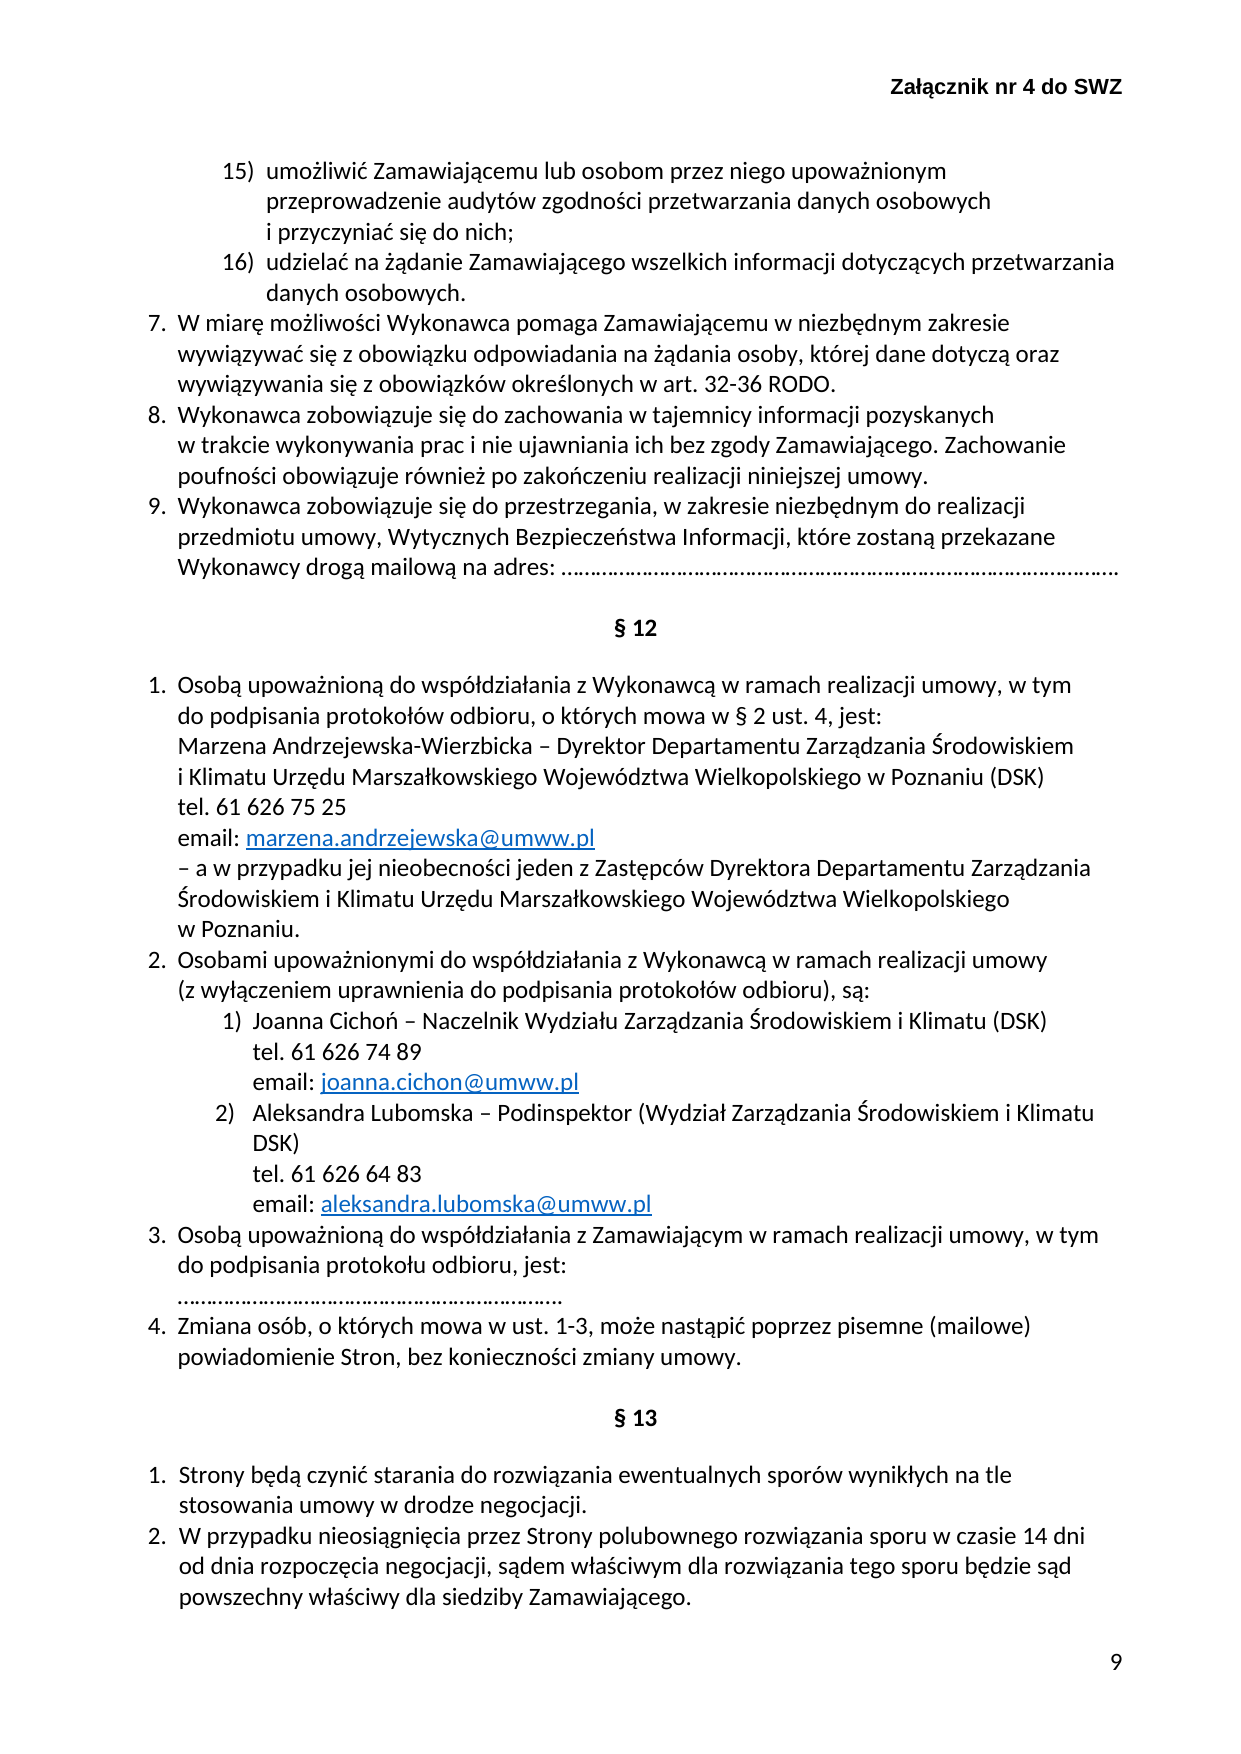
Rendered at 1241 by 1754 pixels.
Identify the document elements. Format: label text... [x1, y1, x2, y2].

list tel. 61 626 64 83 [252, 1158, 1122, 1188]
subtitle § 13 [149, 1402, 1122, 1432]
list w trakcie wykonywania prac i nie ujawniania ich bez zgody Zamawiającego. Zachowanie poufności obowiązuje również po zakończeniu realizacji niniejszej umowy. [177, 429, 1122, 491]
list W przypadku nieosiągnięcia przez Strony polubownego rozwiązania sporu w czasie 14 dni od dnia rozpoczęcia negocjacji, sądem właściwym dla rozwiązania tego sporu będzie sąd powszechny właściwy dla siedziby Zamawiającego. [148, 1520, 1122, 1611]
list Osobą upoważnioną do współdziałania z Zamawiającym w ramach realizacji umowy, w tym do podpisania protokołu odbioru, jest: [148, 1219, 1122, 1280]
list Joanna Cichoń – Naczelnik Wydziału Zarządzania Środowiskiem i Klimatu (DSK) [222, 1005, 1122, 1036]
list Osobą upoważnioną do współdziałania z Wykonawcą w ramach realizacji umowy, w tym do podpisania protokołów odbioru, o których mowa w § 2 ust. 4, jest: [148, 669, 1122, 731]
list Zmiana osób, o których mowa w ust. 1-3, może nastąpić poprzez pisemne (mailowe) powiadomienie Stron, bez konieczności zmiany umowy. [148, 1310, 1122, 1371]
list email: aleksandra.lubomska@umww.pl [252, 1188, 1122, 1219]
list …………………………………………………………. [177, 1280, 1122, 1310]
list Wykonawca zobowiązuje się do przestrzegania, w zakresie niezbędnym do realizacji przedmiotu umowy, Wytycznych Bezpieczeństwa Informacji, które zostaną przekazane Wykonawcy drogą mailową na adres: ……………………………………………………………………………………. [148, 491, 1122, 582]
list email: joanna.cichon@umww.pl [252, 1066, 1122, 1097]
list tel. 61 626 74 89 [252, 1036, 1122, 1066]
list email: marzena.andrzejewska@umww.pl [177, 822, 1122, 853]
subtitle § 12 [149, 613, 1122, 643]
list Aleksandra Lubomska – Podinspektor (Wydział Zarządzania Środowiskiem i Klimatu DSK) [215, 1097, 1122, 1158]
list Osobami upoważnionymi do współdziałania z Wykonawcą w ramach realizacji umowy (z wyłączeniem uprawnienia do podpisania protokołów odbioru), są: [148, 944, 1122, 1005]
list Wykonawca zobowiązuje się do zachowania w tajemnicy informacji pozyskanych [148, 399, 1122, 429]
list udzielać na żądanie Zamawiającego wszelkich informacji dotyczących przetwarzania danych osobowych. [222, 246, 1122, 307]
list – a w przypadku jej nieobecności jeden z Zastępców Dyrektora Departamentu Zarządzania Środowiskiem i Klimatu Urzędu Marszałkowskiego Województwa Wielkopolskiego w Poznaniu. [177, 853, 1122, 944]
list Marzena Andrzejewska-Wierzbicka – Dyrektor Departamentu Zarządzania Środowiskiem i Klimatu Urzędu Marszałkowskiego Województwa Wielkopolskiego w Poznaniu (DSK) tel. 61 626 75 25 [177, 731, 1122, 822]
list umożliwić Zamawiającemu lub osobom przez niego upoważnionym przeprowadzenie audytów zgodności przetwarzania danych osobowych i przyczyniać się do nich; [222, 155, 1122, 246]
list Strony będą czynić starania do rozwiązania ewentualnych sporów wynikłych na tle stosowania umowy w drodze negocjacji. [148, 1459, 1122, 1520]
list W miarę możliwości Wykonawca pomaga Zamawiającemu w niezbędnym zakresie wywiązywać się z obowiązku odpowiadania na żądania osoby, której dane dotyczą oraz wywiązywania się z obowiązków określonych w art. 32-36 RODO. [148, 307, 1122, 399]
